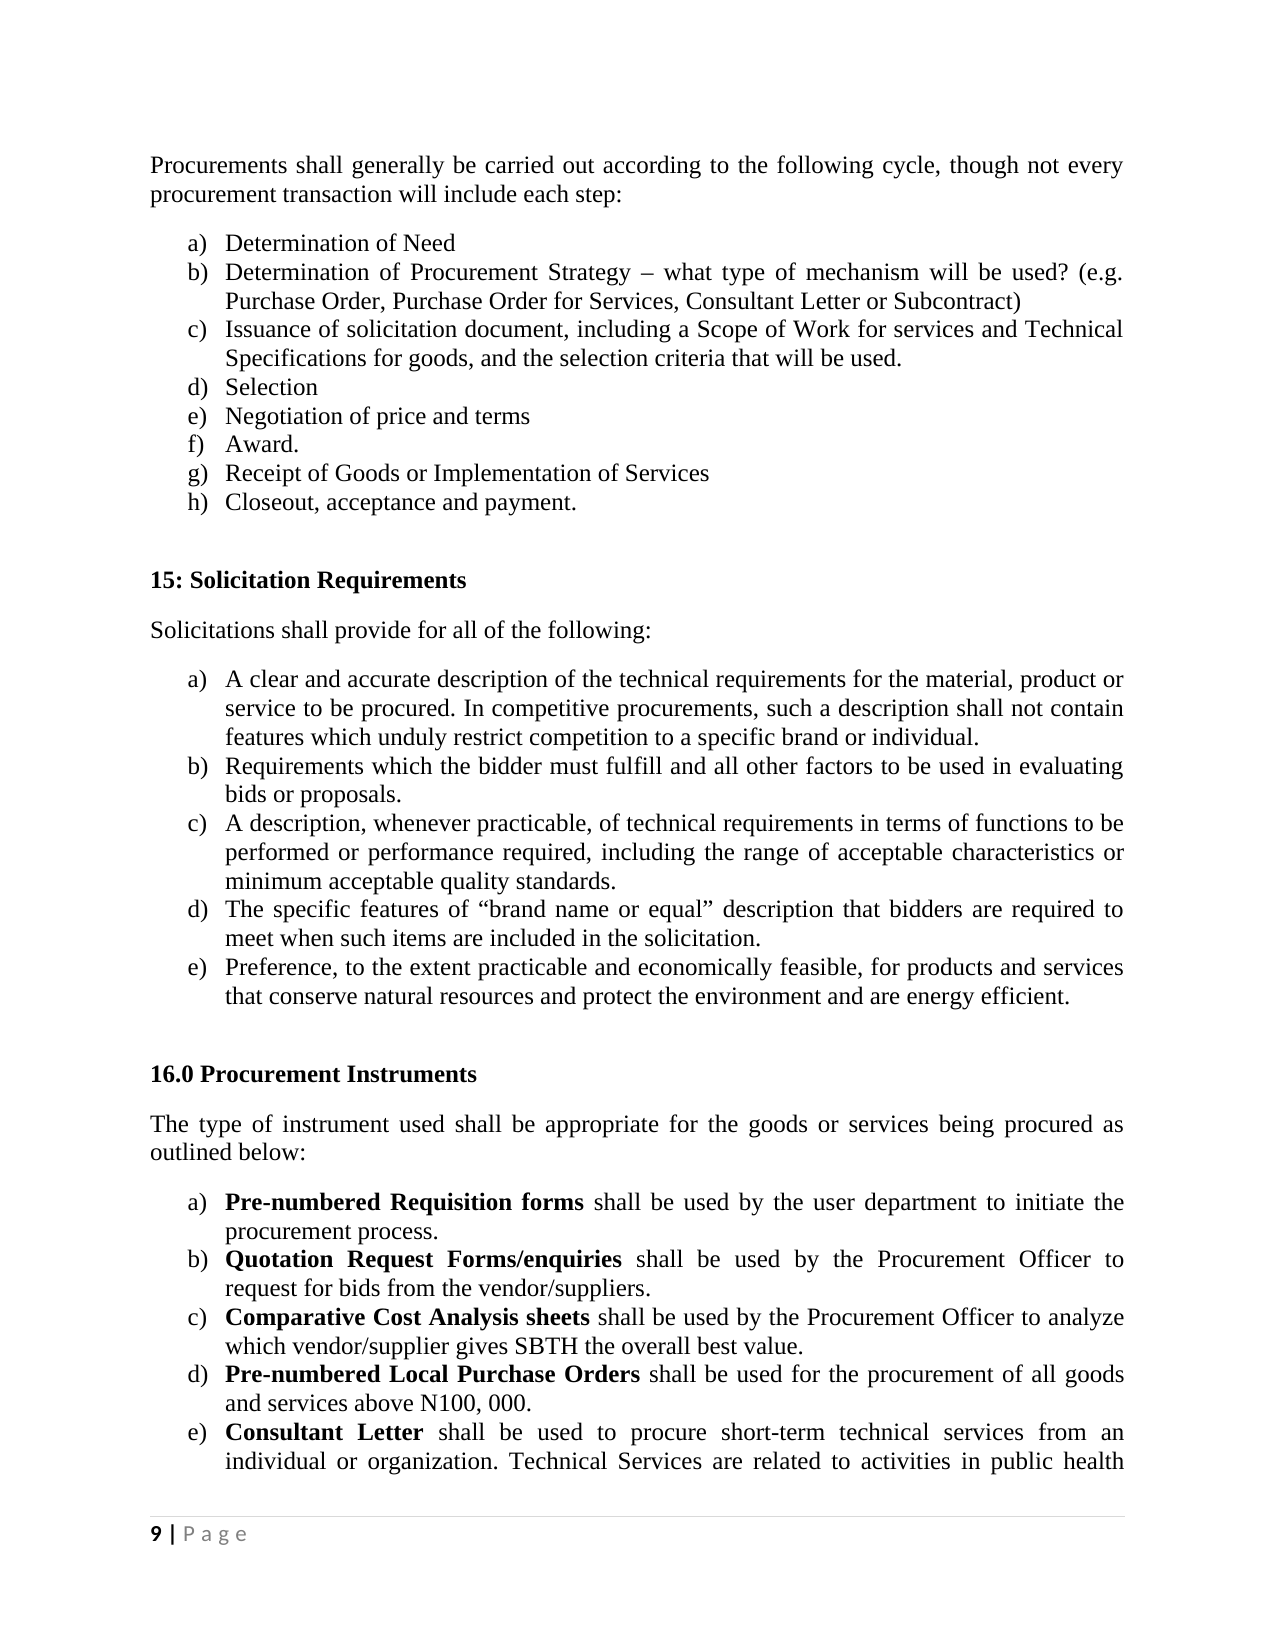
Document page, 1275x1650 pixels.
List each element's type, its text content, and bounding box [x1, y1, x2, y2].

list Pre-numbered Local Purchase Orders shall be used for the procurement of all goods and services above N100, 000. [187, 1359, 1125, 1417]
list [187, 1417, 1125, 1474]
text 16.0 Procurement Instruments [150, 1059, 1125, 1088]
list Pre-numbered Requisition forms shall be used by the user department to initiate the procurement process. [187, 1187, 1125, 1244]
list Negotiation of price and terms [187, 401, 1125, 429]
list Receipt of Goods or Implementation of Services [187, 458, 1125, 487]
list Selection [187, 372, 1125, 401]
list Award. [187, 429, 1125, 458]
text Procurements shall generally be carried out according to the following cycle, though not every procurement transaction will include each step: [150, 150, 1125, 207]
text The type of instrument used shall be appropriate for the goods or services being procured as outlined below: [150, 1109, 1125, 1166]
text 15: Solicitation Requirements [150, 565, 1125, 594]
text Solicitations shall provide for all of the following: [150, 615, 1125, 644]
list Determination of Need [187, 228, 1125, 257]
list Issuance of solicitation document, including a Scope of Work for services and Technical Specifications for goods, and the selection criteria that will be used. [187, 314, 1125, 372]
list Requirements which the bidder must fulfill and all other factors to be used in evaluating bids or proposals. [187, 751, 1125, 808]
list Determination of Procurement Strategy – what type of mechanism will be used? (e.g. Purchase Order, Purchase Order for Services, Consultant Letter or Subcontract) [187, 257, 1125, 314]
list Quotation Request Forms/enquiries shall be used by the Procurement Officer to request for bids from the vendor/suppliers. [187, 1244, 1125, 1302]
list Comparative Cost Analysis sheets shall be used by the Procurement Officer to analyze which vendor/supplier gives SBTH the overall best value. [187, 1302, 1125, 1359]
list A clear and accurate description of the technical requirements for the material, product or service to be procured. In competitive procurements, such a description shall not contain features which unduly restrict competition to a specific brand or individual. [187, 664, 1125, 751]
list Closeout, acceptance and payment. [187, 487, 1125, 516]
list Preference, to the extent practicable and economically feasible, for products and services that conserve natural resources and protect the environment and are energy efficient. [187, 952, 1125, 1009]
list A description, whenever practicable, of technical requirements in terms of functions to be performed or performance required, including the range of acceptable characteristics or minimum acceptable quality standards. [187, 808, 1125, 894]
list The specific features of “brand name or equal” description that bidders are required to meet when such items are included in the solicitation. [187, 894, 1125, 952]
